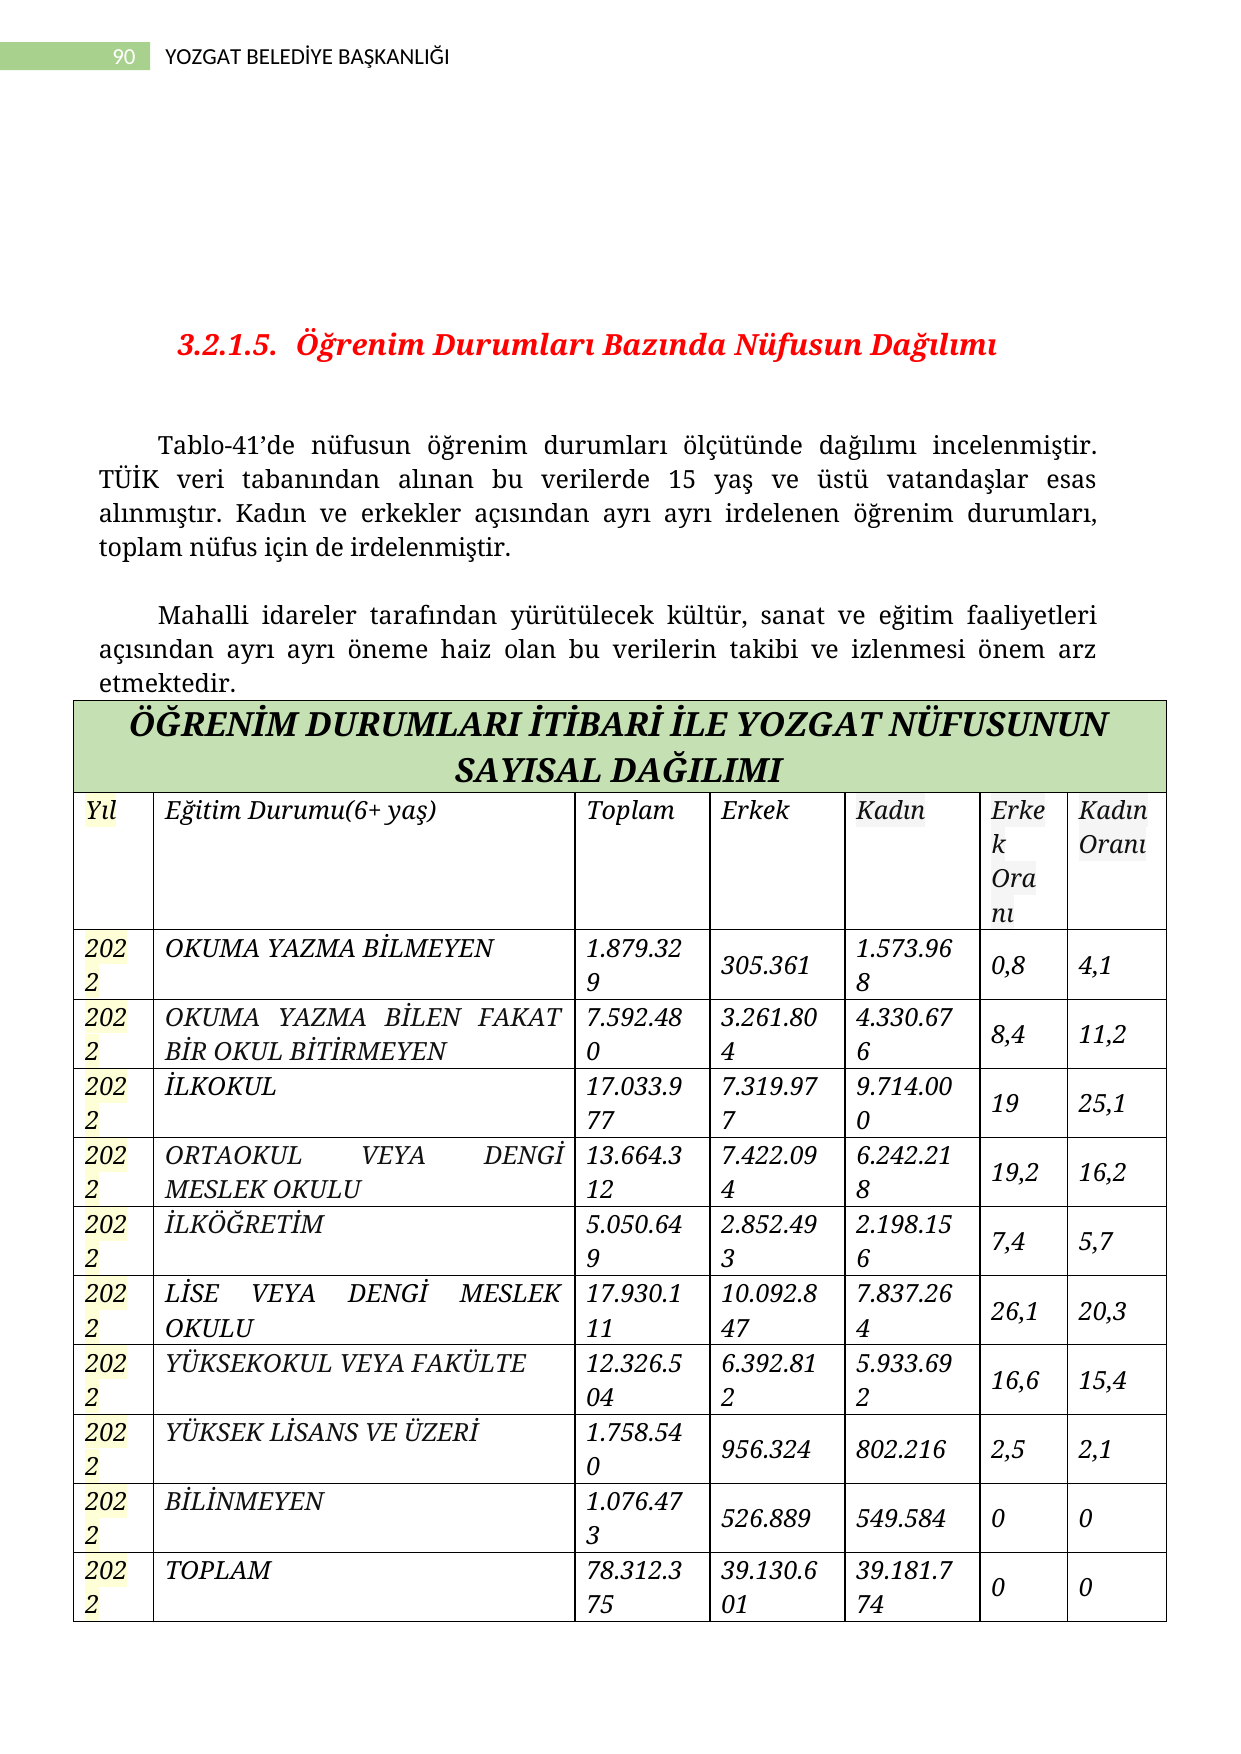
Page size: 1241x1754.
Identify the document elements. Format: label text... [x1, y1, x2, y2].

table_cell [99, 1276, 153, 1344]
subtitle Öğrenim Durumları Bazında Nüfusun Dağılımı [177, 324, 1122, 364]
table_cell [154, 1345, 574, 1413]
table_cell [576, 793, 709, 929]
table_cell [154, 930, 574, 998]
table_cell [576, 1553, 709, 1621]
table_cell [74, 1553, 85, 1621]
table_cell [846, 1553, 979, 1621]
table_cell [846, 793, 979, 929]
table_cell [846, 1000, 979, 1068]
text Tablo-41’de nüfusun öğrenim durumları ölçütünde dağılımı incelenmiştir. TÜİK veri tabanından alınan bu verilerde 15 yaş ve üstü vatandaşlar esas alınmıştır. Kadın ve erkekler açısından ayrı ayrı irdelenen öğrenim durumları, toplam nüfus için de irdelenmiştir. [99, 428, 1098, 564]
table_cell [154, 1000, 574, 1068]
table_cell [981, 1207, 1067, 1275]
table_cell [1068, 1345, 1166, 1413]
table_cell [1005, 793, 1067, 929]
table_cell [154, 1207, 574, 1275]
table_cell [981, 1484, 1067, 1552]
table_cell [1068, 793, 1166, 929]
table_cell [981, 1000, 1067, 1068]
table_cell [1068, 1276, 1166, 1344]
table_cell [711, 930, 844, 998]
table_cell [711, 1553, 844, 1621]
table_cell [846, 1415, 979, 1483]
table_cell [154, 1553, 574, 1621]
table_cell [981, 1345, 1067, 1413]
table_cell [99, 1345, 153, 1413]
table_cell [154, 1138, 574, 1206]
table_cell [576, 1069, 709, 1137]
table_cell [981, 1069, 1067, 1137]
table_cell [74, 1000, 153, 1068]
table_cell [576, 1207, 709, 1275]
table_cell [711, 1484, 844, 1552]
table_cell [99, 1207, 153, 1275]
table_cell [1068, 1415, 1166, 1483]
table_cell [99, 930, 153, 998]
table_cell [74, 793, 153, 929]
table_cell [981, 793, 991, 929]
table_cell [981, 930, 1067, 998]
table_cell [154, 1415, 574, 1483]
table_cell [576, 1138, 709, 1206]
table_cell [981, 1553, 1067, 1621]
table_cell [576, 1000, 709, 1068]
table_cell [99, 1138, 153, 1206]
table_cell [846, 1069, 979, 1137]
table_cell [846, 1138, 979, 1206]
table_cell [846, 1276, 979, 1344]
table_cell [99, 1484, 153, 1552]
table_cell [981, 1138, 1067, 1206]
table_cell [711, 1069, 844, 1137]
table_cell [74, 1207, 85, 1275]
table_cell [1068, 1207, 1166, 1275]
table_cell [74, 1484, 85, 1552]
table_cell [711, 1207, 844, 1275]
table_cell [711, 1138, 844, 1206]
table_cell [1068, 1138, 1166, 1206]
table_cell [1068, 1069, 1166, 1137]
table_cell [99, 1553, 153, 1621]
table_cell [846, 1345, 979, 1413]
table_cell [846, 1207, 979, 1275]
text Mahalli idareler tarafından yürütülecek kültür, sanat ve eğitim faaliyetleri açısından ayrı ayrı öneme haiz olan bu verilerin takibi ve izlenmesi önem arz etmektedir. [99, 598, 1098, 700]
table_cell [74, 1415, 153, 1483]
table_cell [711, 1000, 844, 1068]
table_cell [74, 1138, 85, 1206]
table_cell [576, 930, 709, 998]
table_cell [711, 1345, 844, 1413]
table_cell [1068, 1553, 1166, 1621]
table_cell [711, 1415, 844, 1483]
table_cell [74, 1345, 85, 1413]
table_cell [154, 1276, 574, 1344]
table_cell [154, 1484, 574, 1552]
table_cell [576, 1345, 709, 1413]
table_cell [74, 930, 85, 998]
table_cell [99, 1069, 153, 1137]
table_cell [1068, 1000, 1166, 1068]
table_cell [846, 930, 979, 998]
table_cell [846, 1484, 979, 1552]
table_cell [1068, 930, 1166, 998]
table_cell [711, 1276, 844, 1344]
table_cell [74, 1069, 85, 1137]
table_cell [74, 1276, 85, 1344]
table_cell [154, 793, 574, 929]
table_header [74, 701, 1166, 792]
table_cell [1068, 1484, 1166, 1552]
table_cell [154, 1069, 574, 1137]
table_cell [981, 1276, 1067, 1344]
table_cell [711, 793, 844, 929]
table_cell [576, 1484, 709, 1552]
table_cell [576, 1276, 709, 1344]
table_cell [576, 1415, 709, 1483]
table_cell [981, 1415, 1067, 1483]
